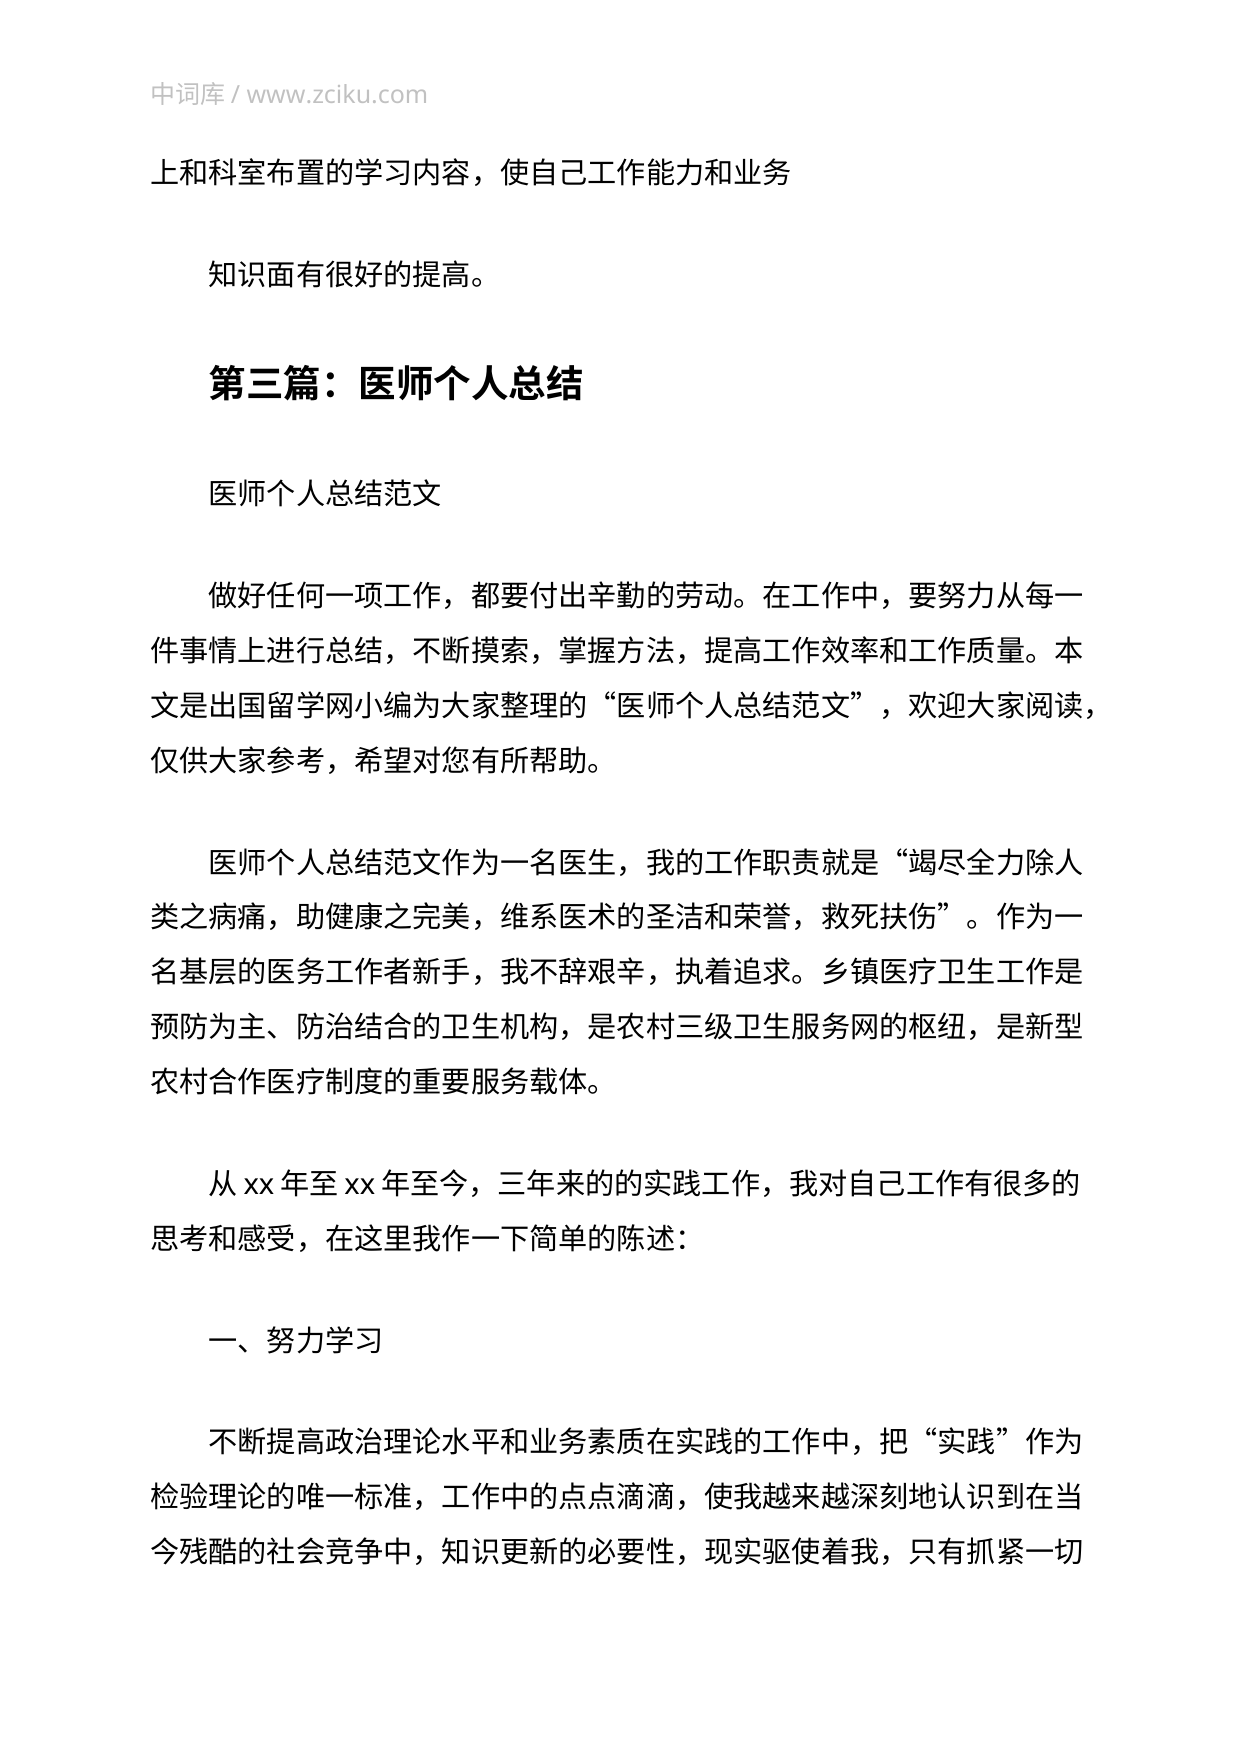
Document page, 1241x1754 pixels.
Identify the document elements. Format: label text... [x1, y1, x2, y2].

text 做好任何一项工作，都要付出辛勤的劳动。在工作中，要努力从每一件事情上进行总结，不断摸索，掌握方法，提高工作效率和工作质量。本文是出国留学网小编为大家整理的“医师个人总结范文”，欢迎大家阅读，仅供大家参考，希望对您有所帮助。 [150, 573, 1090, 780]
text 一、努力学习 [150, 1317, 1090, 1359]
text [150, 150, 1090, 192]
text 医师个人总结范文 [150, 471, 1090, 513]
text 医师个人总结范文作为一名医生，我的工作职责就是“竭尽全力除人类之病痛，助健康之完美，维系医术的圣洁和荣誉，救死扶伤”。作为一名基层的医务工作者新手，我不辞艰辛，执着追求。乡镇医疗卫生工作是预防为主、防治结合的卫生机构，是农村三级卫生服务网的枢纽，是新型农村合作医疗制度的重要服务载体。 [150, 839, 1090, 1101]
text 第三篇：医师个人总结 [150, 353, 1090, 408]
text 从xx年至xx年至今，三年来的的实践工作，我对自己工作有很多的思考和感受，在这里我作一下简单的陈述： [150, 1161, 1090, 1258]
text 知识面有很好的提高。 [150, 252, 1090, 294]
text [150, 1419, 1090, 1571]
